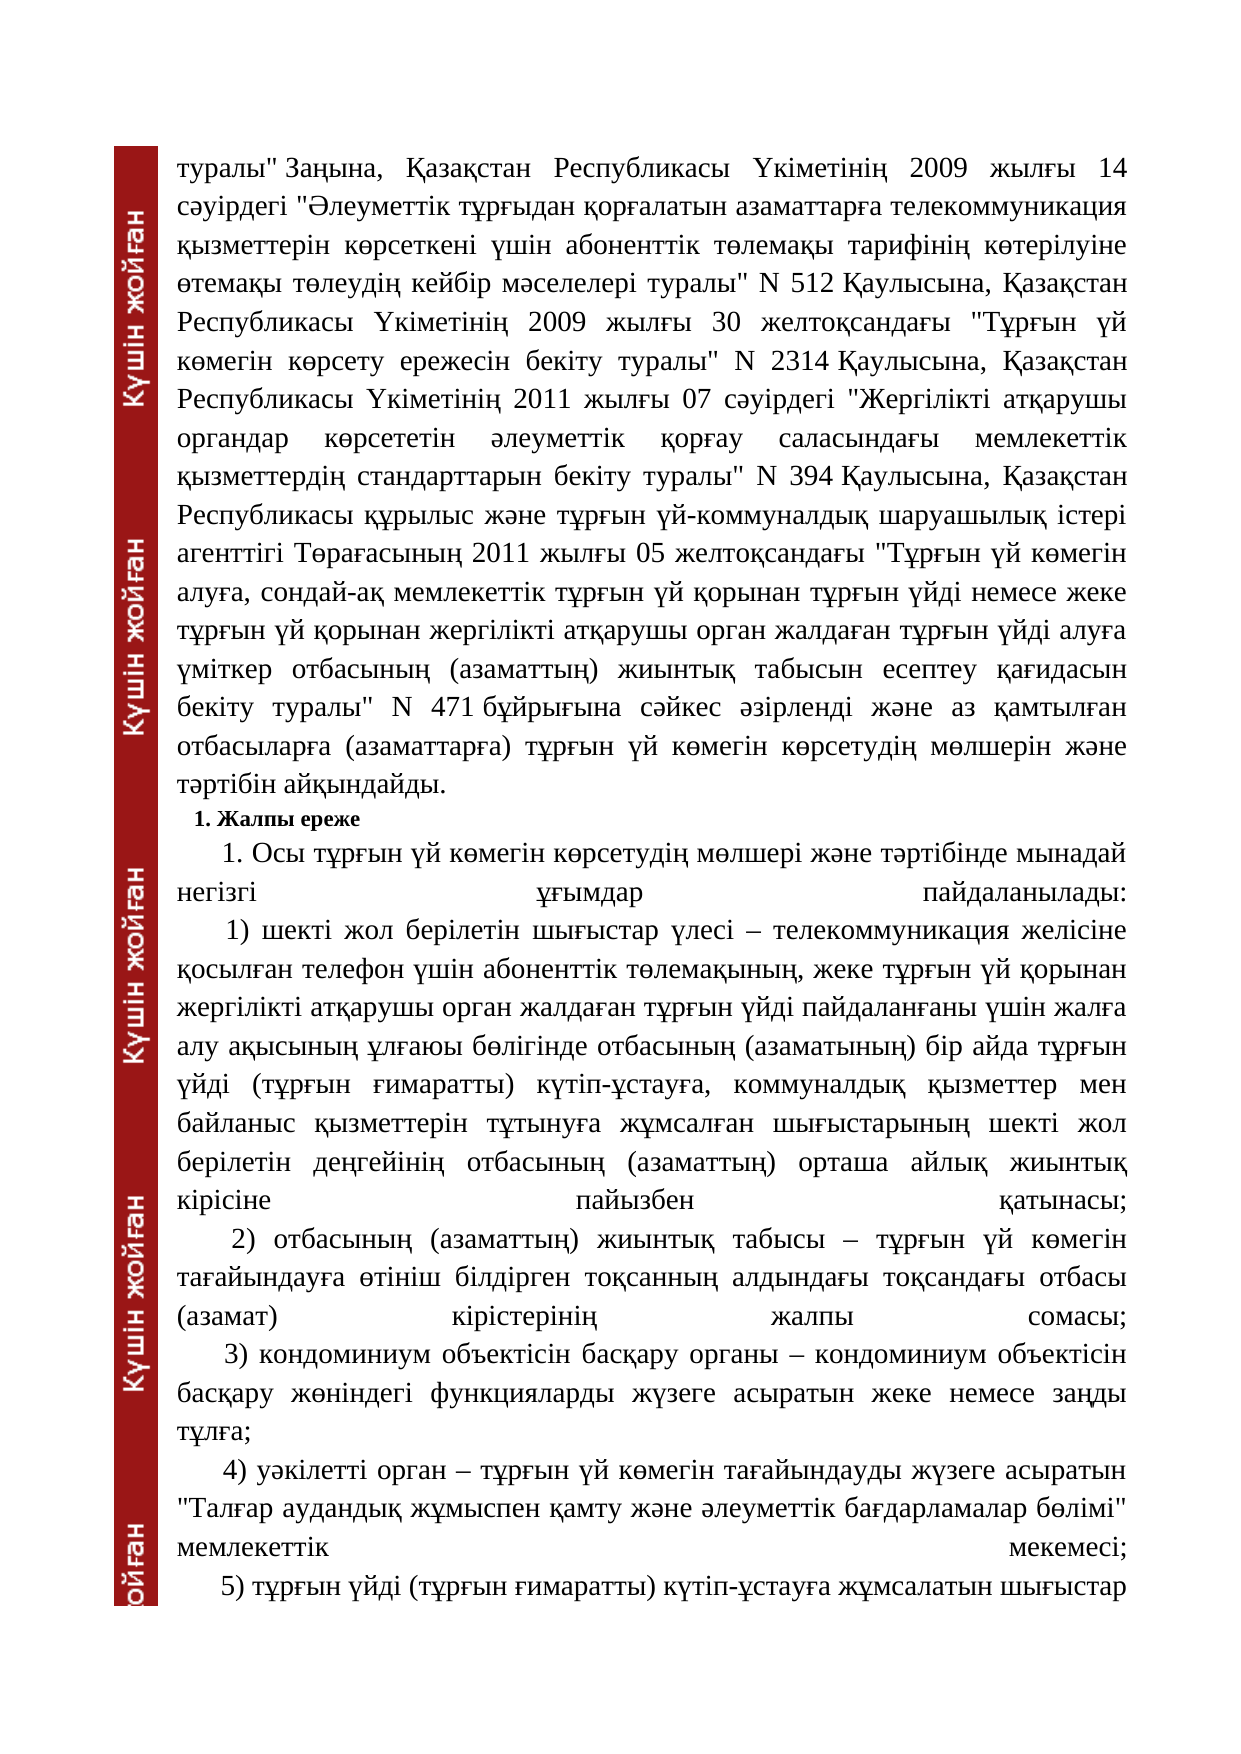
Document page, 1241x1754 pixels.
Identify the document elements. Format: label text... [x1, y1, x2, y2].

picture [114, 1601, 158, 1606]
picture [114, 146, 158, 150]
picture [114, 800, 158, 805]
text 1. Жалпы ереже [112, 805, 1128, 832]
